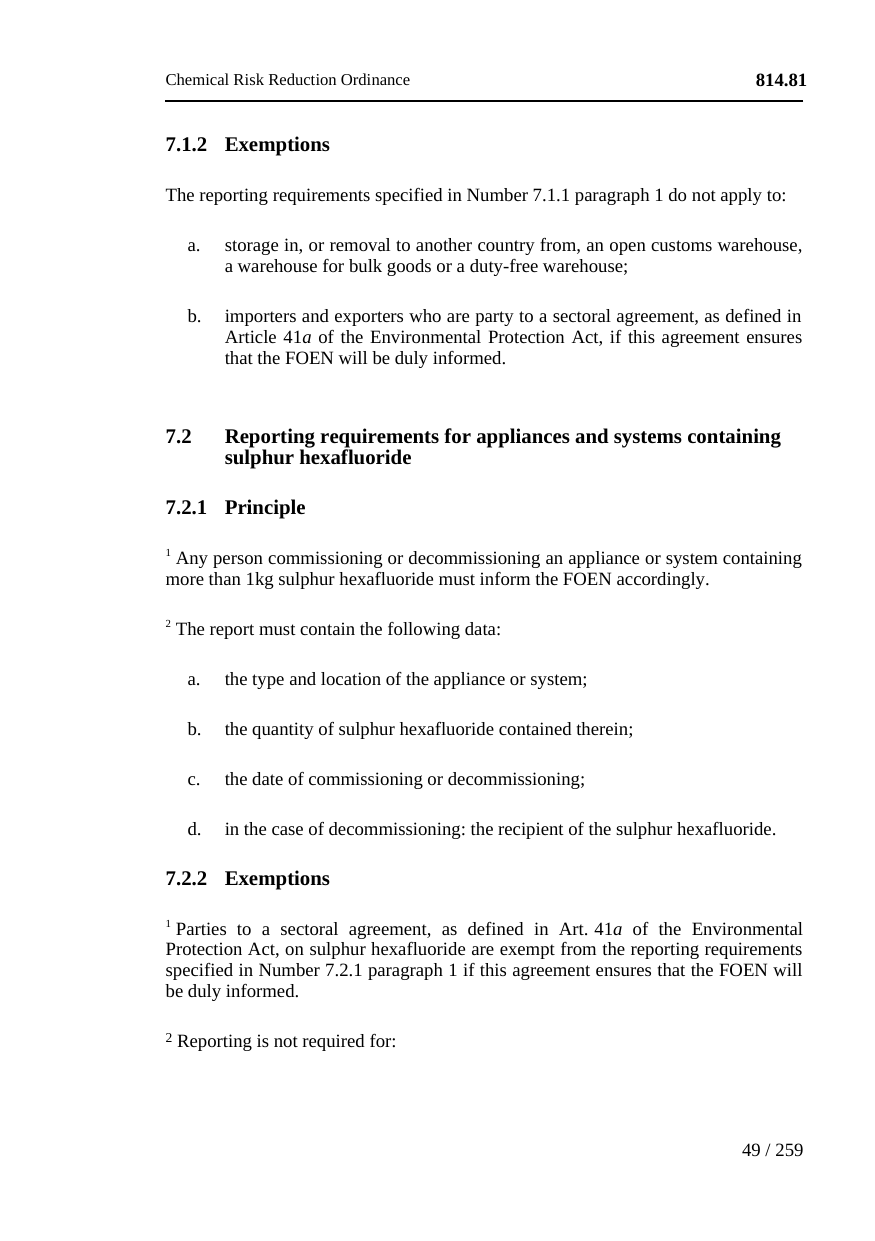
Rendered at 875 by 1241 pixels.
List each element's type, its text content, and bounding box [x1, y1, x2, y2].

text b. the quantity of sulphur hexafluoride contained therein; [187, 718, 803, 739]
text d. in the case of decommissioning: the recipient of the sulphur hexafluoride. [187, 818, 803, 839]
text a. the type and location of the appliance or system; [187, 668, 803, 689]
text 7.2 Reporting requirements for appliances and systems containing sulphur hexafluoride [165, 427, 803, 468]
text 2 The report must contain the following data: [165, 618, 803, 639]
text 1 Any person commissioning or decommissioning an appliance or system containing more than 1kg sulphur hexafluoride must inform the FOEN accordingly. [165, 547, 803, 589]
text c. the date of commissioning or decommissioning; [187, 768, 803, 789]
text 7.2.2 Exemptions [165, 868, 803, 889]
text b. importers and exporters who are party to a sectoral agreement, as defined in Article 41a of the Environmental Protection Act, if this agreement ensures that the FOEN will be duly informed. [187, 306, 803, 368]
text 2 Reporting is not required for: [165, 1031, 803, 1052]
text 7.2.1 Principle [165, 497, 803, 518]
text a. storage in, or removal to another country from, an open customs warehouse, a warehouse for bulk goods or a duty-free warehouse; [187, 235, 803, 277]
text 7.1.2 Exemptions [165, 135, 803, 156]
text The reporting requirements specified in Number 7.1.1 paragraph 1 do not apply to: [165, 185, 803, 206]
text 1 Parties to a sectoral agreement, as defined in Art. 41a of the Environmental Protection Act, on sulphur hexafluoride are exempt from the reporting requirements specified in Number 7.2.1 paragraph 1 if this agreement ensures that the FOEN will be duly informed. [165, 918, 803, 1002]
